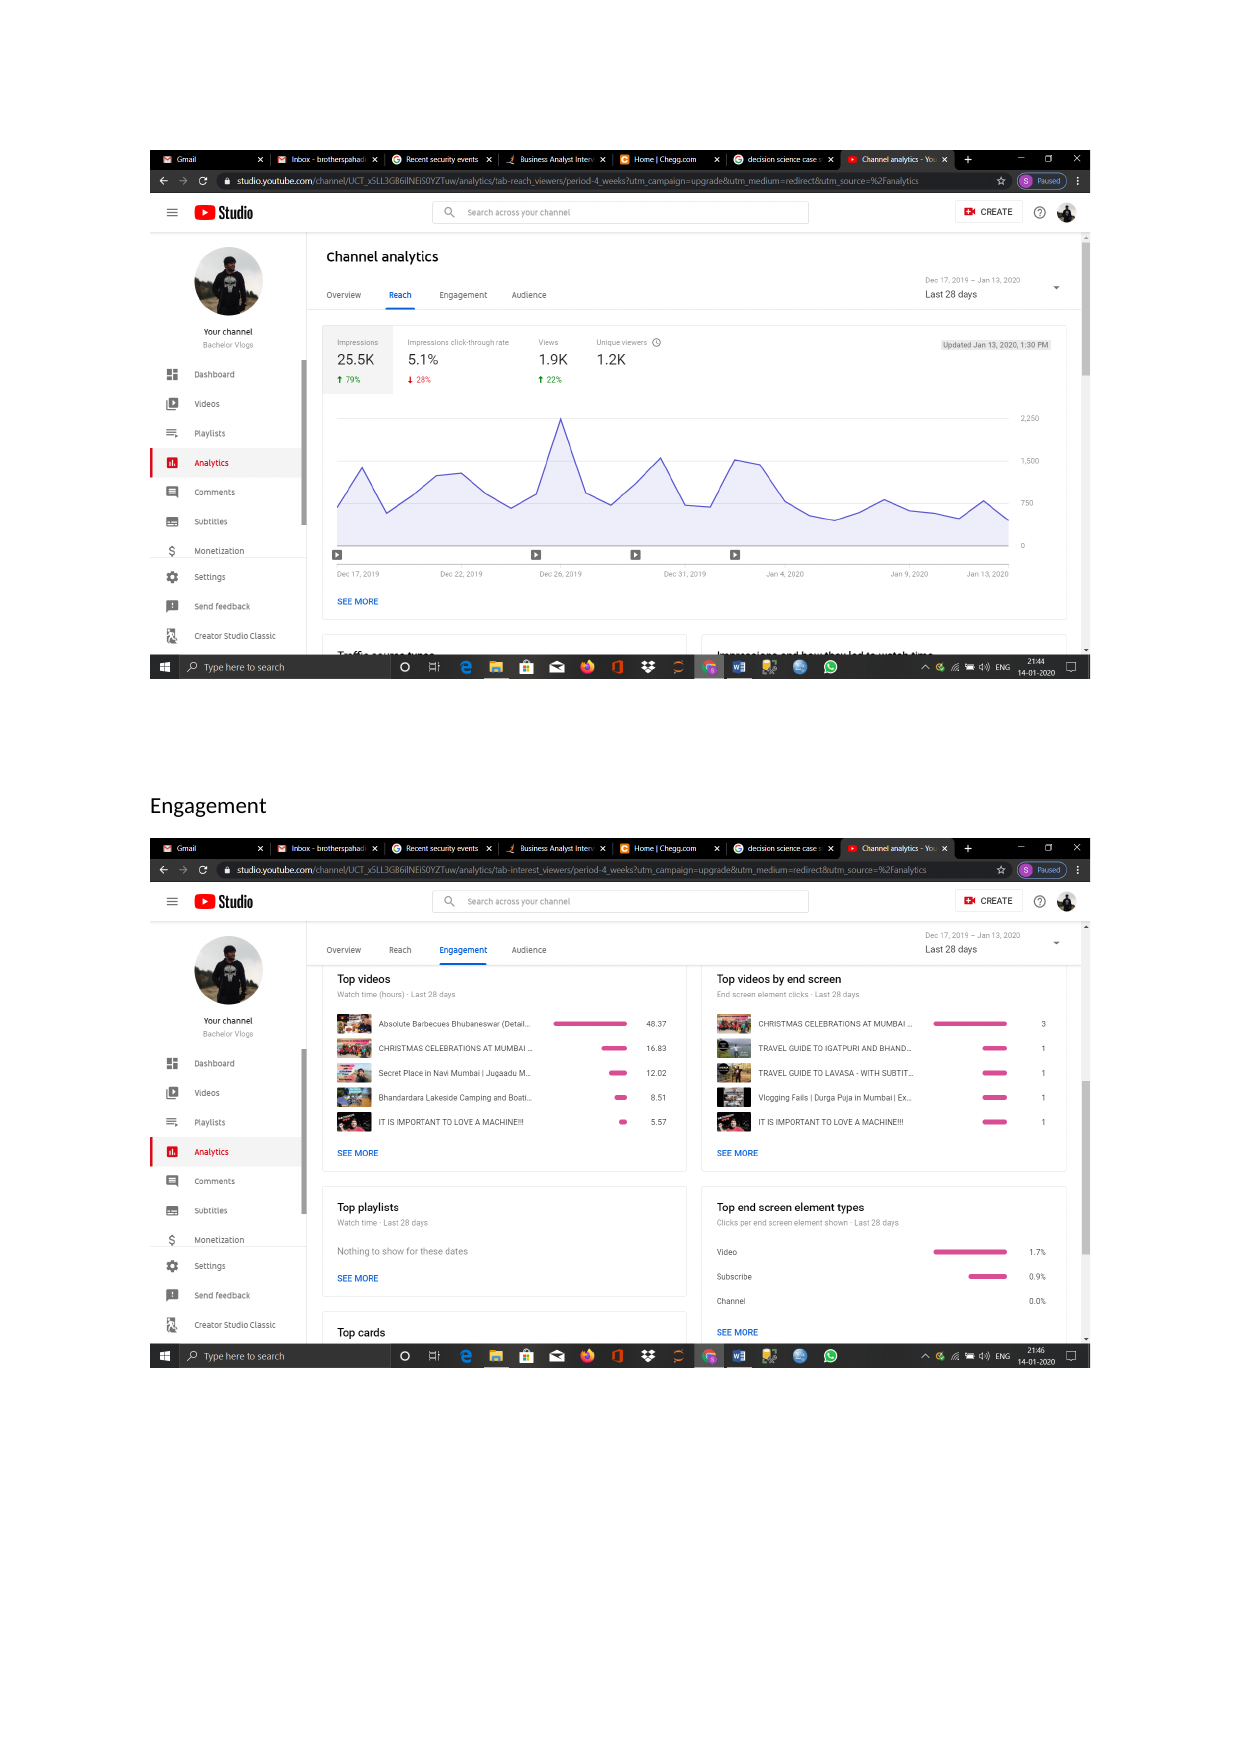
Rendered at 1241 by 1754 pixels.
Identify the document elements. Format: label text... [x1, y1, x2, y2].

text Engagement [150, 791, 1090, 819]
picture [150, 150, 1091, 679]
picture [150, 838, 1091, 1368]
